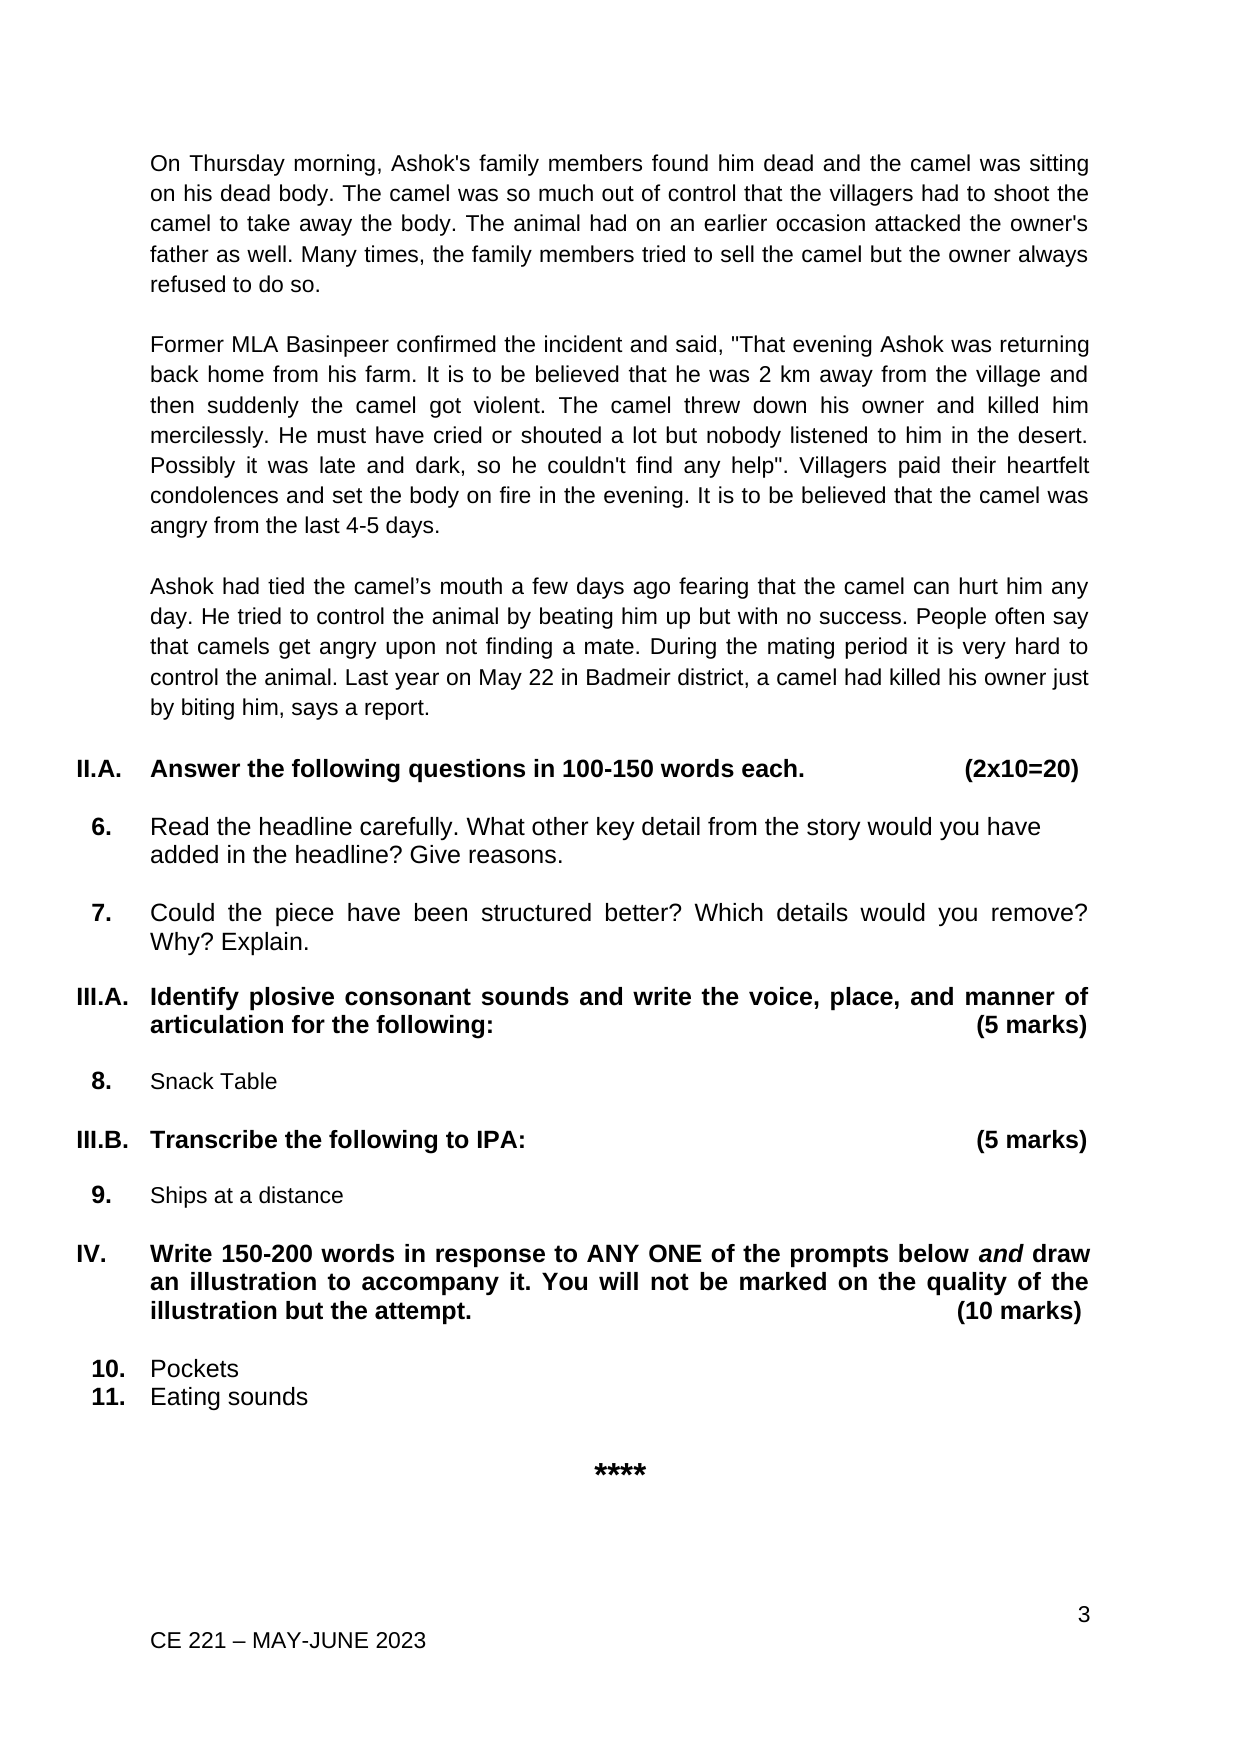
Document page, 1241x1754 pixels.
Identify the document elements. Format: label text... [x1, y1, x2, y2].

list Ships at a distance [91, 1180, 1090, 1208]
list Pockets [91, 1354, 1090, 1382]
list Answer the following questions in 100-150 words each. (2x10=20) [76, 754, 1090, 783]
list Could the piece have been structured better? Which details would you remove? Why? Explain. [91, 898, 1090, 955]
text Former MLA Basinpeer confirmed the incident and said, "That evening Ashok was returning back home from his farm. It is to be believed that he was 2 km away from the village and then suddenly the camel got violent. The camel threw down his owner and killed him mercilessly. He must have cried or shouted a lot but nobody listened to him in the desert. Possibly it was late and dark, so he couldn't find any help". Villagers paid their heartfelt condolences and set the body on fire in the evening. It is to be believed that the camel was angry from the last 4-5 days. [150, 331, 1090, 539]
list Identify plosive consonant sounds and write the voice, place, and manner of articulation for the following: (5 marks) [76, 982, 1090, 1039]
text On Thursday morning, Ashok's family members found him dead and the camel was sitting on his dead body. The camel was so much out of control that the villagers had to shoot the camel to take away the body. The animal had on an earlier occasion attacked the owner's father as well. Many times, the family members tried to sell the camel but the owner always refused to do so. [150, 150, 1090, 297]
list Transcribe the following to IPA: (5 marks) [76, 1124, 1090, 1153]
text **** [150, 1455, 1090, 1494]
list Read the headline carefully. What other key detail from the story would you have added in the headline? Give reasons. [91, 812, 1090, 869]
list Write 150-200 words in response to ANY ONE of the prompts below and draw an illustration to accompany it. You will not be marked on the quality of the illustration but the attempt. (10 marks) [76, 1239, 1090, 1325]
text Ashok had tied the camel’s mouth a few days ago fearing that the camel can hurt him any day. He tried to control the animal by beating him up but with no success. People often say that camels get angry upon not finding a mate. During the mating period it is very hard to control the animal. Last year on May 22 in Badmeir district, a camel had killed his owner just by biting him, says a report. [150, 573, 1090, 720]
list Snack Table [91, 1066, 1090, 1094]
list Eating sounds [91, 1382, 1090, 1411]
